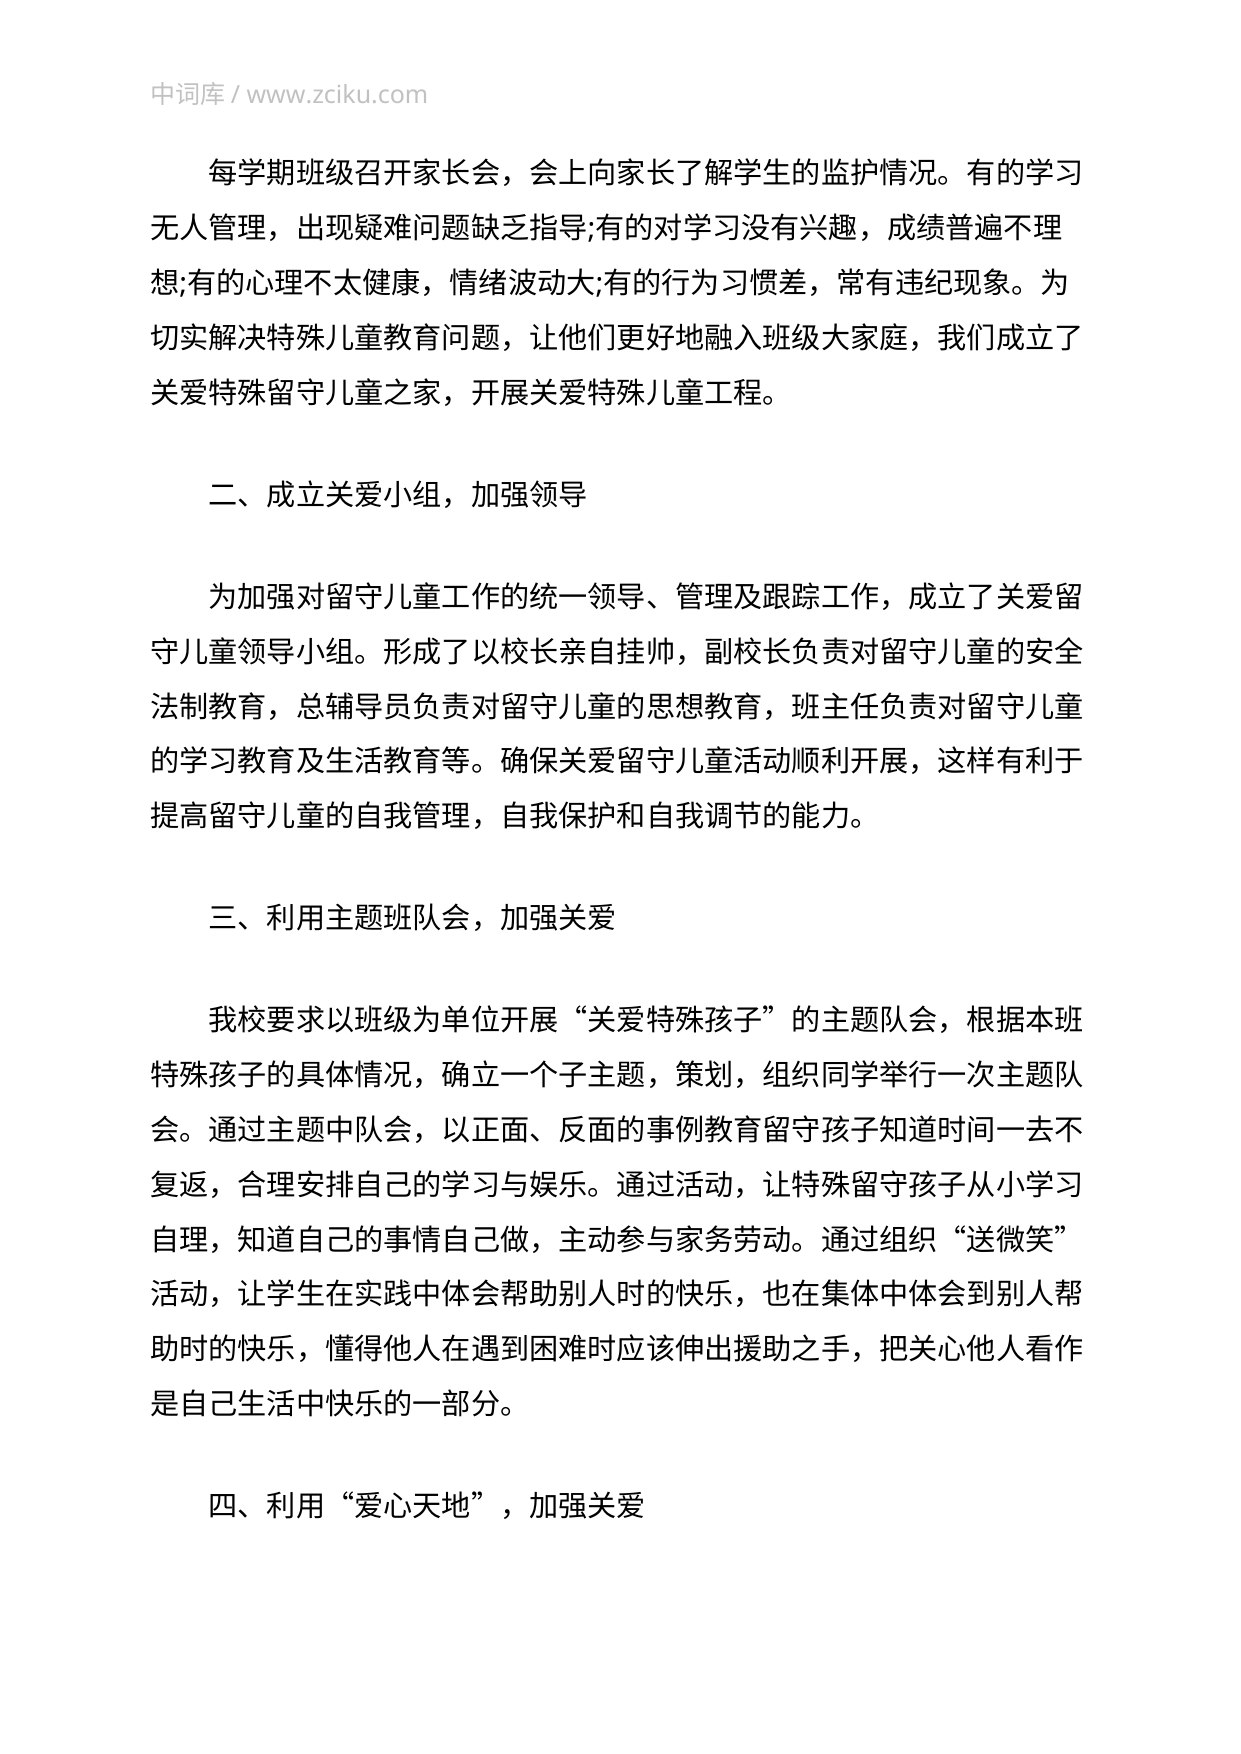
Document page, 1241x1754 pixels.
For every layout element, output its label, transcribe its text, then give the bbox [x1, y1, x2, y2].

text 为加强对留守儿童工作的统一领导、管理及跟踪工作，成立了关爱留守儿童领导小组。形成了以校长亲自挂帅，副校长负责对留守儿童的安全法制教育，总辅导员负责对留守儿童的思想教育，班主任负责对留守儿童的学习教育及生活教育等。确保关爱留守儿童活动顺利开展，这样有利于提高留守儿童的自我管理，自我保护和自我调节的能力。 [150, 573, 1090, 835]
text 四、利用“爱心天地”，加强关爱 [150, 1482, 1090, 1525]
text 二、成立关爱小组，加强领导 [150, 472, 1090, 514]
text 三、利用主题班队会，加强关爱 [150, 895, 1090, 937]
text 我校要求以班级为单位开展“关爱特殊孩子”的主题队会，根据本班特殊孩子的具体情况，确立一个子主题，策划，组织同学举行一次主题队会。通过主题中队会，以正面、反面的事例教育留守孩子知道时间一去不复返，合理安排自己的学习与娱乐。通过活动，让特殊留守孩子从小学习自理，知道自己的事情自己做，主动参与家务劳动。通过组织“送微笑”活动，让学生在实践中体会帮助别人时的快乐，也在集体中体会到别人帮助时的快乐，懂得他人在遇到困难时应该伸出援助之手，把关心他人看作是自己生活中快乐的一部分。 [150, 996, 1090, 1423]
text 每学期班级召开家长会，会上向家长了解学生的监护情况。有的学习无人管理，出现疑难问题缺乏指导;有的对学习没有兴趣，成绩普遍不理想;有的心理不太健康，情绪波动大;有的行为习惯差，常有违纪现象。为切实解决特殊儿童教育问题，让他们更好地融入班级大家庭，我们成立了关爱特殊留守儿童之家，开展关爱特殊儿童工程。 [150, 150, 1090, 412]
